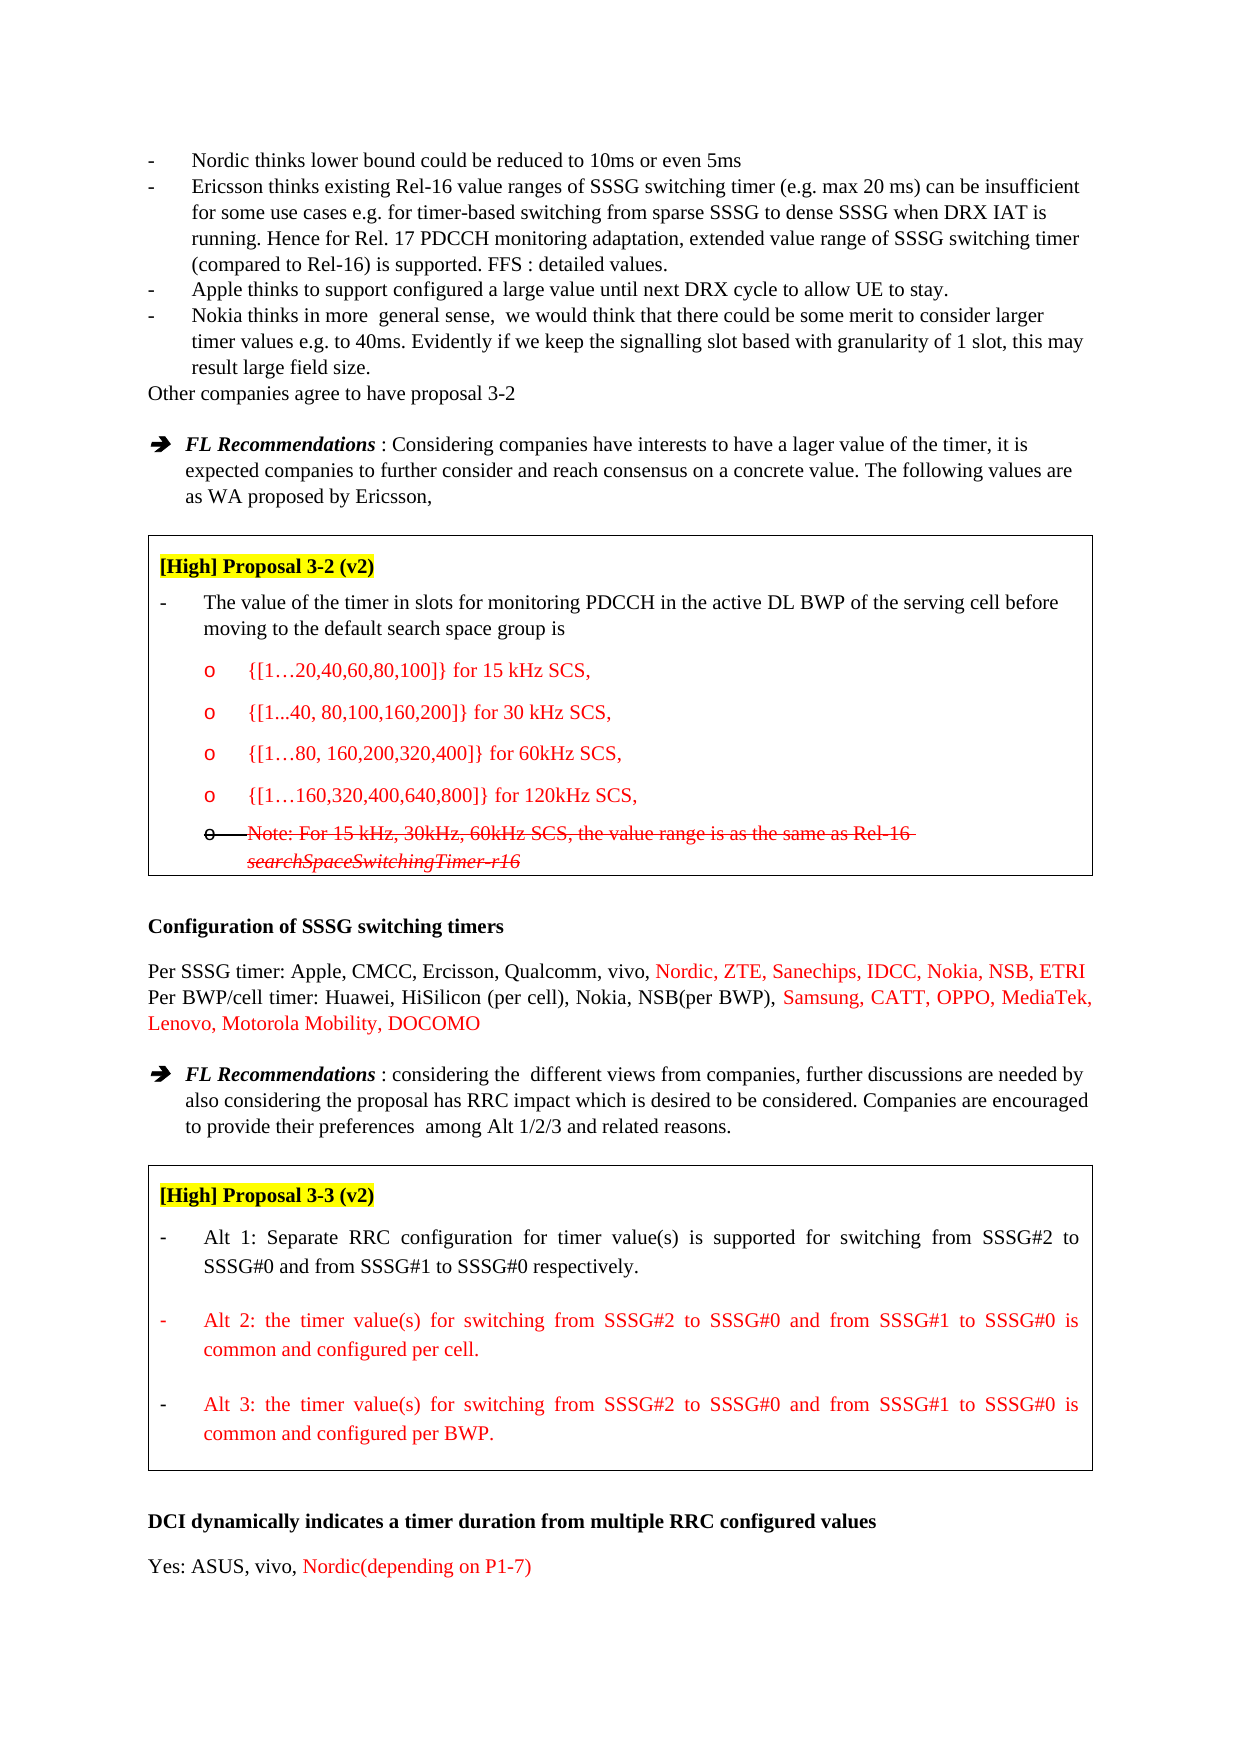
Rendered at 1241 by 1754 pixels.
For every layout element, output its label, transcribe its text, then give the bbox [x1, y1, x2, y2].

table_header [High] Proposal 3-2 (v2) The value of the timer in slots for monitoring PDCCH in the active DL BWP of the serving cell before moving to the default search space group is {[1…20,40,60,80,100]} for 15 kHz SCS, {[1...40, 80,100,160,200]} for 30 kHz SCS, {[1…80, 160,200,320,400]} for 60kHz SCS, {[1…160,320,400,640,800]} for 120kHz SCS, Note: For 15 kHz, 30kHz, 60kHz SCS, the value range is as the same as Rel-16 searchSpaceSwitchingTimer-r16 [149, 536, 1092, 875]
text Yes: ASUS, vivo, Nordic(depending on P1-7) [148, 1554, 1092, 1578]
list FL Recommendations : considering the different views from companies, further discussions are needed by also considering the proposal has RRC impact which is desired to be considered. Companies are encouraged to provide their preferences among Alt 1/2/3 and related reasons. [148, 1062, 1092, 1138]
text DCI dynamically indicates a timer duration from multiple RRC configured values [148, 1509, 1092, 1533]
table_header [High] Proposal 3-3 (v2) Alt 1: Separate RRC configuration for timer value(s) is supported for switching from SSSG#2 to SSSG#0 and from SSSG#1 to SSSG#0 respectively. Alt 2: the timer value(s) for switching from SSSG#2 to SSSG#0 and from SSSG#1 to SSSG#0 is common and configured per cell. Alt 3: the timer value(s) for switching from SSSG#2 to SSSG#0 and from SSSG#1 to SSSG#0 is common and configured per BWP. [149, 1166, 1092, 1470]
list Nokia thinks in more general sense, we would think that there could be some merit to consider larger timer values e.g. to 40ms. Evidently if we keep the signalling slot based with granularity of 1 slot, this may result large field size. [148, 303, 1092, 379]
list Ericsson thinks existing Rel-16 value ranges of SSSG switching timer (e.g. max 20 ms) can be insufficient for some use cases e.g. for timer-based switching from sparse SSSG to dense SSSG when DRX IAT is running. Hence for Rel. 17 PDCCH monitoring adaptation, extended value range of SSSG switching timer (compared to Rel-16) is supported. FFS : detailed values. [148, 174, 1092, 276]
text Per SSSG timer: Apple, CMCC, Ercisson, Qualcomm, vivo, Nordic, ZTE, Sanechips, IDCC, Nokia, NSB, ETRI [148, 959, 1092, 983]
list Nordic thinks lower bound could be reduced to 10ms or even 5ms [148, 148, 1092, 172]
text Configuration of SSSG switching timers [148, 914, 1092, 938]
text Other companies agree to have proposal 3-2 [148, 381, 1092, 405]
list Apple thinks to support configured a large value until next DRX cycle to allow UE to stay. [148, 277, 1092, 301]
text Per BWP/cell timer: Huawei, HiSilicon (per cell), Nokia, NSB(per BWP), Samsung, CATT, OPPO, MediaTek, Lenovo, Motorola Mobility, DOCOMO [148, 985, 1092, 1035]
list FL Recommendations : Considering companies have interests to have a lager value of the timer, it is expected companies to further consider and reach consensus on a concrete value. The following values are as WA proposed by Ericsson, [148, 432, 1092, 508]
